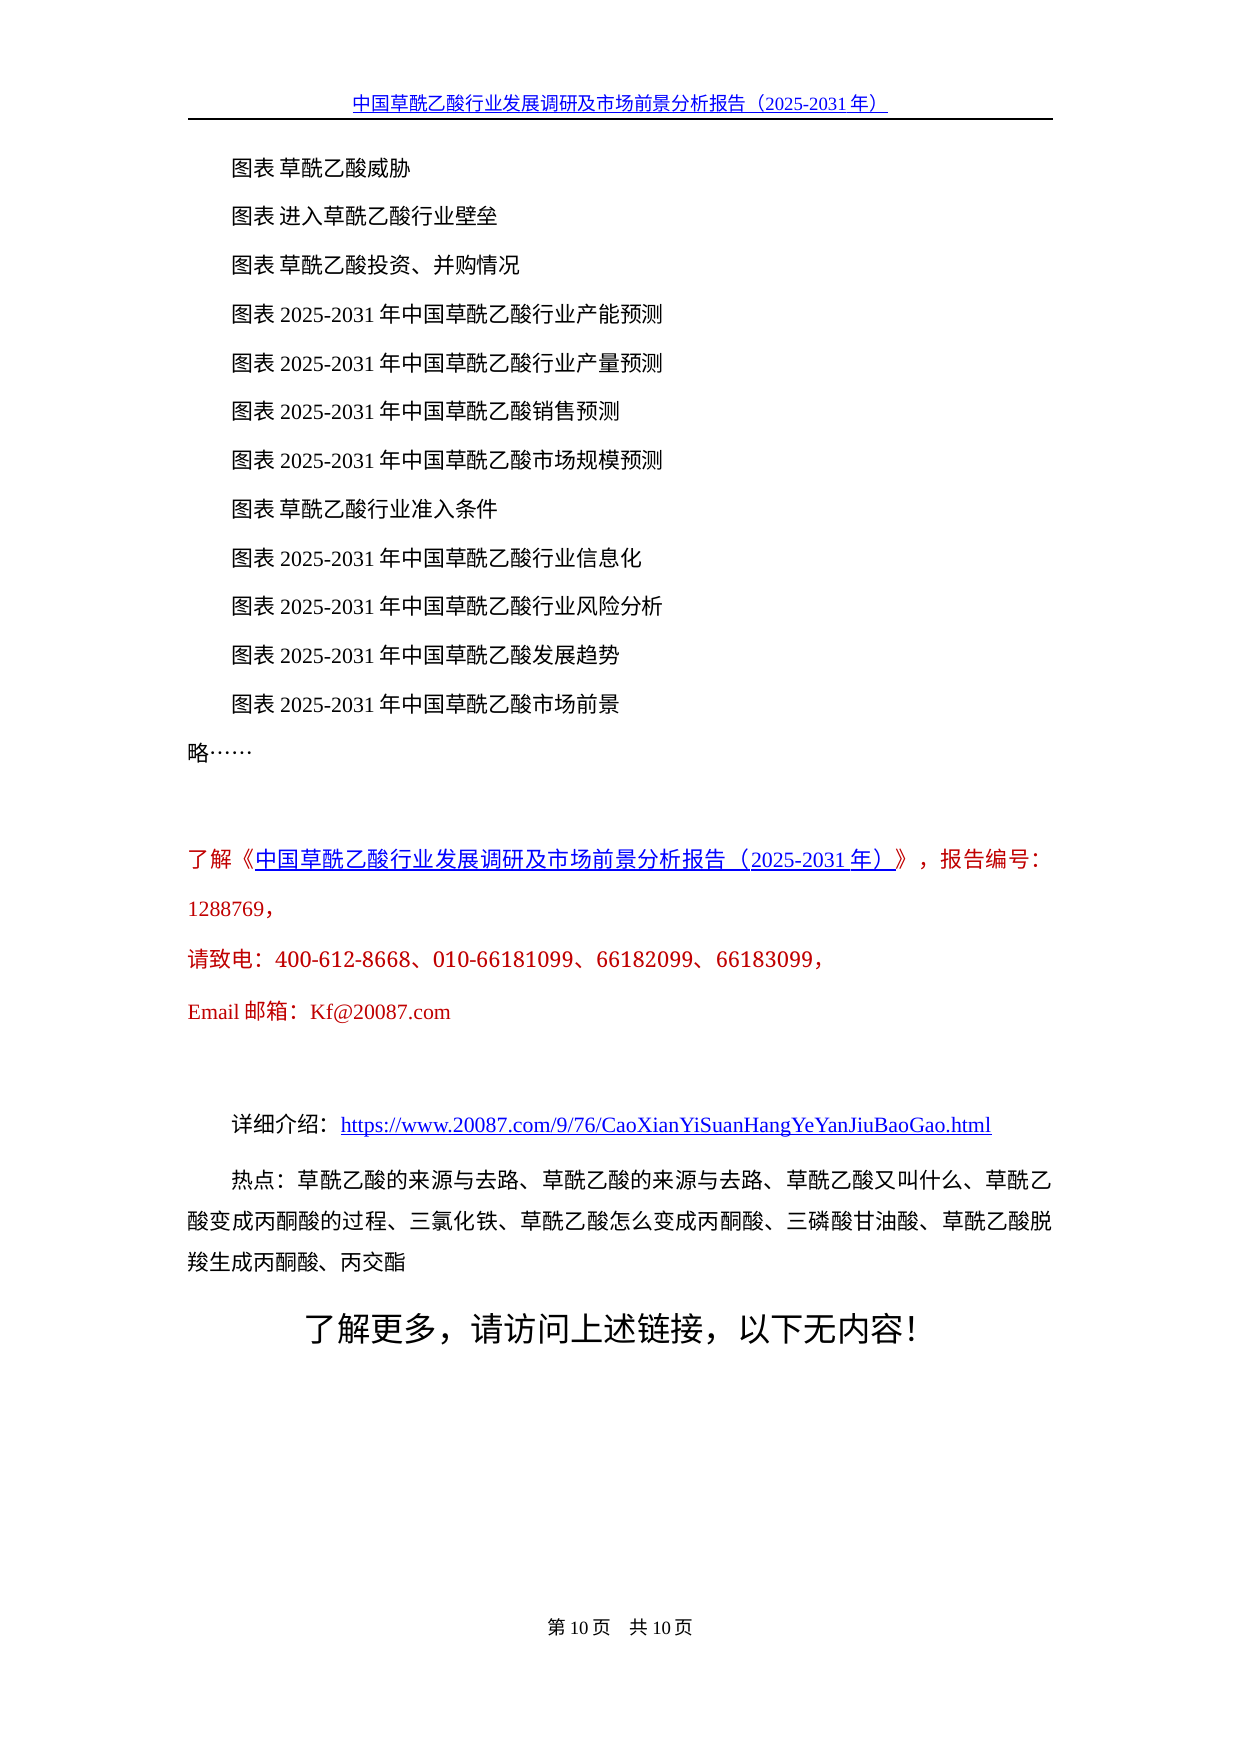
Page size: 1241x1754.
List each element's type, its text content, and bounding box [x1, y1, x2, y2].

text 详细介绍：https://www.20087.com/9/76/CaoXianYiSuanHangYeYanJiuBaoGao.html [187, 1106, 1053, 1139]
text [187, 150, 1053, 768]
title 了解更多，请访问上述链接，以下无内容！ [187, 1294, 1053, 1359]
text 了解《中国草酰乙酸行业发展调研及市场前景分析报告（2025-2031年）》，报告编号：1288769， [187, 842, 1053, 923]
text 请致电：400-612-8668、010-66181099、66182099、66183099， [187, 942, 1053, 974]
text Email邮箱：Kf@20087.com [187, 993, 1053, 1026]
text 热点：草酰乙酸的来源与去路、草酰乙酸的来源与去路、草酰乙酸又叫什么、草酰乙酸变成丙酮酸的过程、三氯化铁、草酰乙酸怎么变成丙酮酸、三磷酸甘油酸、草酰乙酸脱羧生成丙酮酸、丙交酯 [187, 1163, 1053, 1277]
